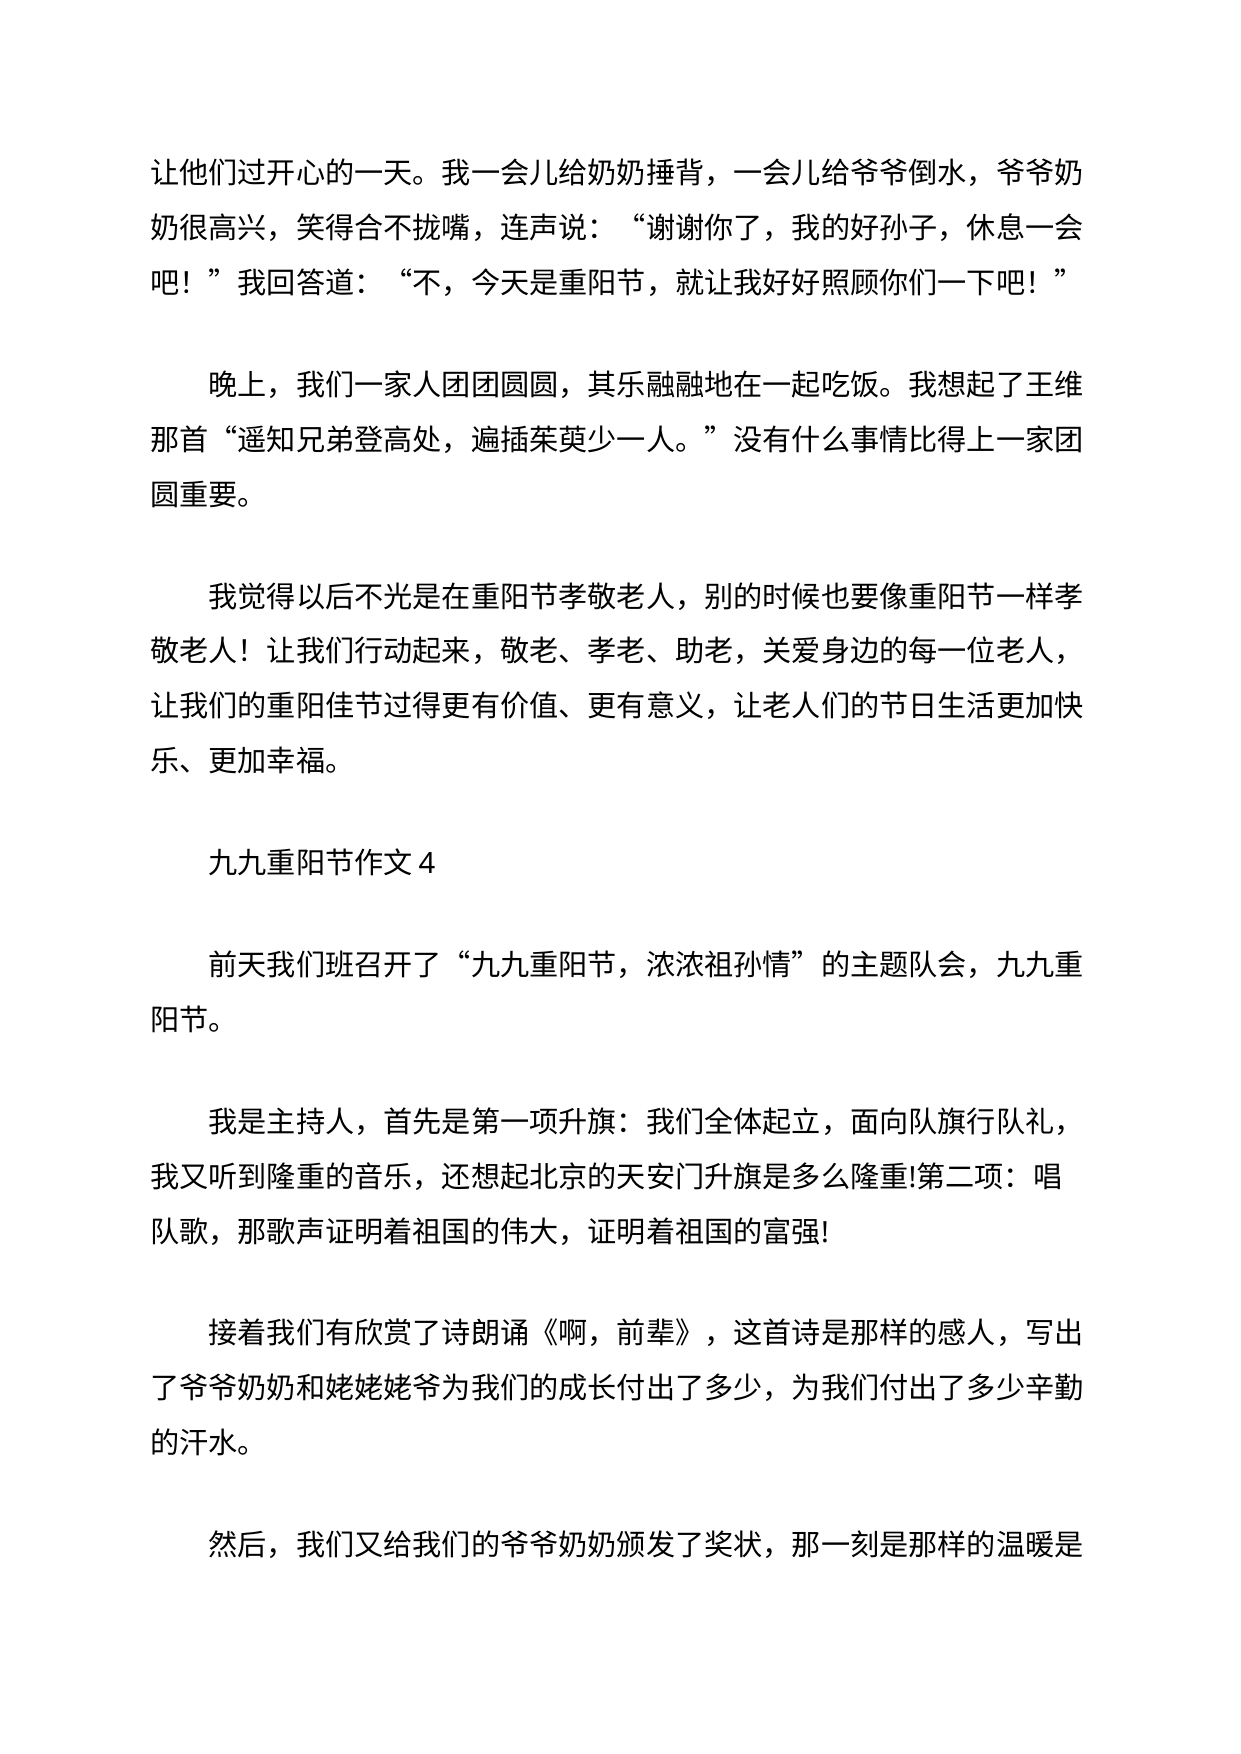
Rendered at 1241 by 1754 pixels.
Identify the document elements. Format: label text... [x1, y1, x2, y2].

text 接着我们有欣赏了诗朗诵《啊，前辈》，这首诗是那样的感人，写出了爷爷奶奶和姥姥姥爷为我们的成长付出了多少，为我们付出了多少辛勤的汗水。 [150, 1310, 1090, 1462]
text 我觉得以后不光是在重阳节孝敬老人，别的时候也要像重阳节一样孝敬老人！让我们行动起来，敬老、孝老、助老，关爱身边的每一位老人，让我们的重阳佳节过得更有价值、更有意义，让老人们的节日生活更加快乐、更加幸福。 [150, 573, 1090, 780]
text 前天我们班召开了“九九重阳节，浓浓祖孙情”的主题队会，九九重阳节。 [150, 942, 1090, 1039]
text 晚上，我们一家人团团圆圆，其乐融融地在一起吃饭。我想起了王维那首“遥知兄弟登高处，遍插茱萸少一人。”没有什么事情比得上一家团圆重要。 [150, 362, 1090, 514]
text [150, 1522, 1090, 1564]
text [150, 150, 1090, 302]
text 九九重阳节作文4 [150, 839, 1090, 882]
text 我是主持人，首先是第一项升旗：我们全体起立，面向队旗行队礼，我又听到隆重的音乐，还想起北京的天安门升旗是多么隆重!第二项：唱队歌，那歌声证明着祖国的伟大，证明着祖国的富强! [150, 1098, 1090, 1251]
